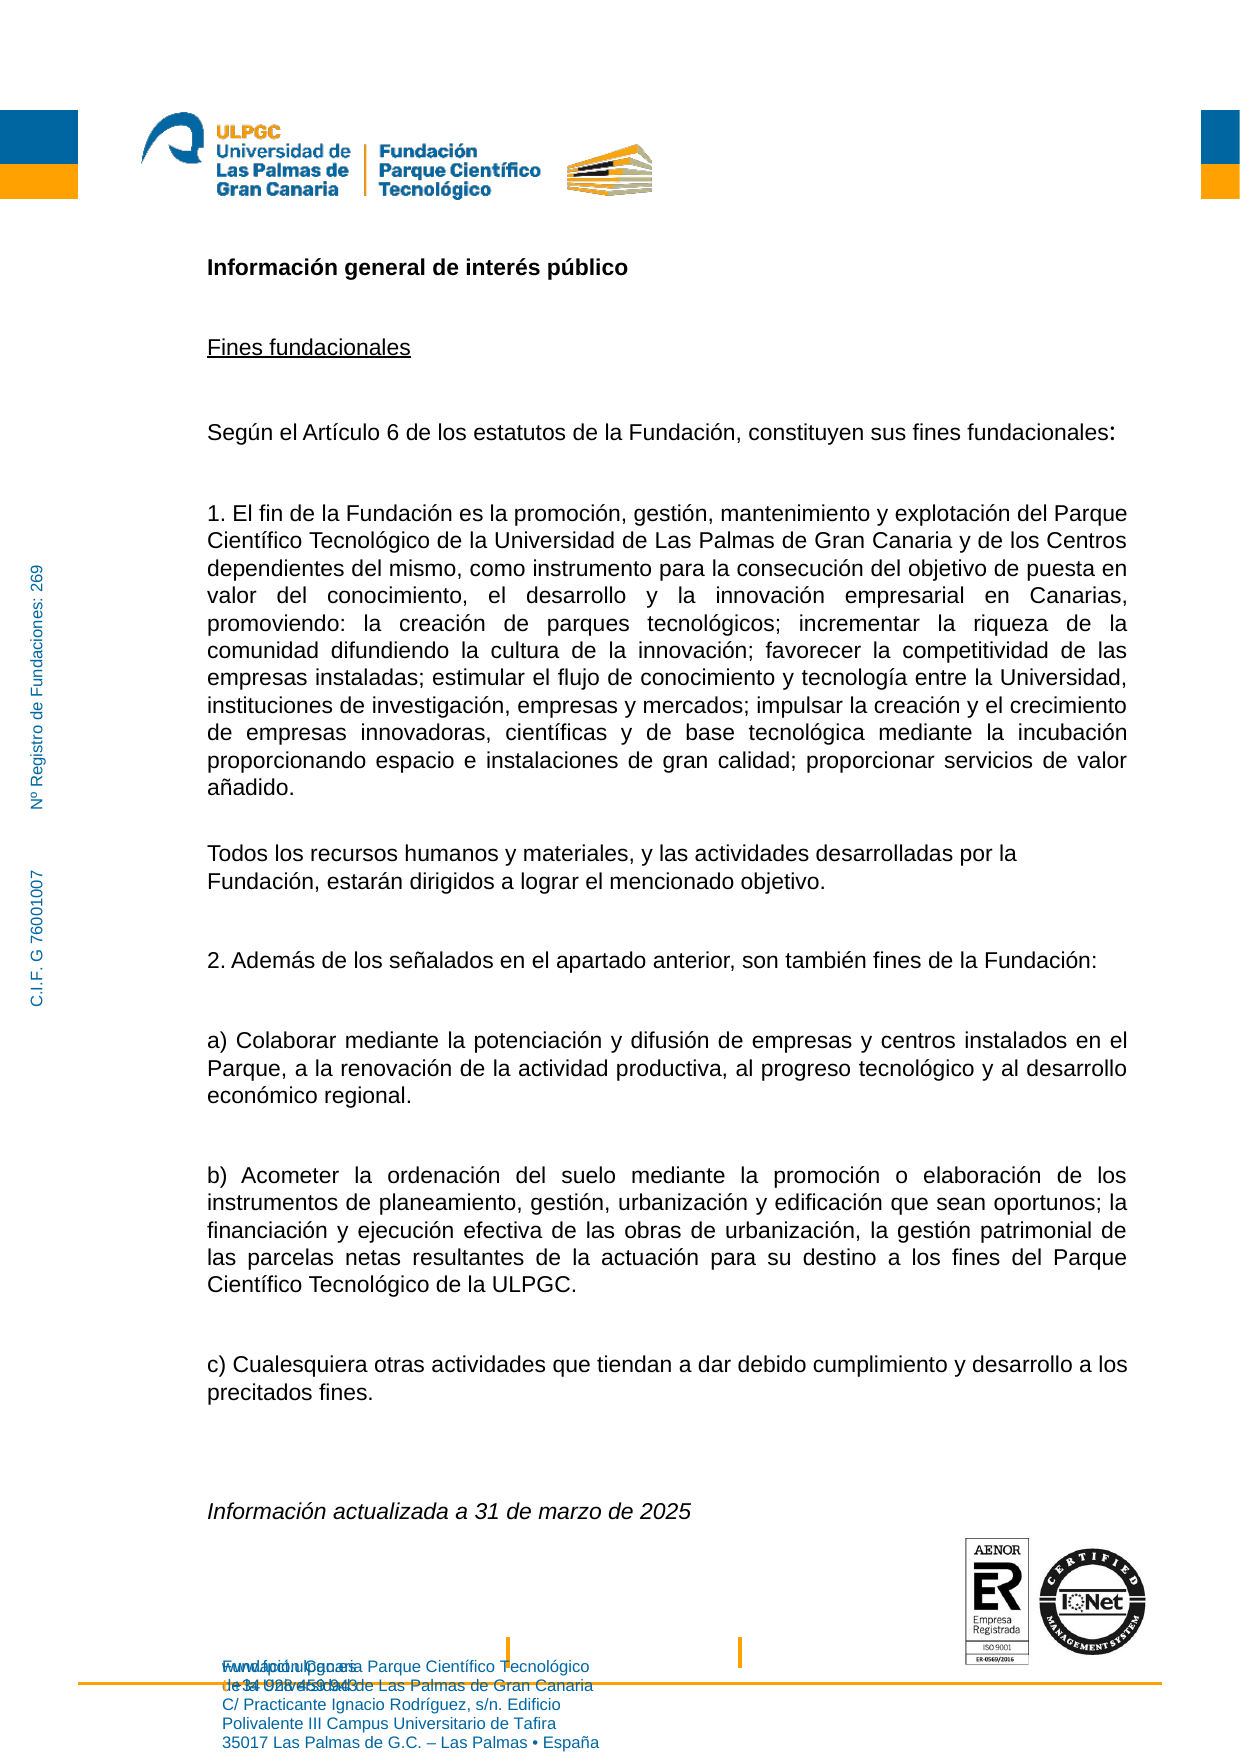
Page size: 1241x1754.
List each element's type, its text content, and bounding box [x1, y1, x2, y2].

text Todos los recursos humanos y materiales, y las actividades desarrolladas por la Fundación, estarán dirigidos a lograr el mencionado objetivo. [207, 840, 1128, 894]
text Información actualizada a 31 de marzo de 2025 [207, 1498, 1128, 1524]
text Fines fundacionales [207, 334, 1128, 360]
text Información general de interés público [207, 254, 1128, 280]
text c) Cualesquiera otras actividades que tiendan a dar debido cumplimiento y desarrollo a los precitados fines. [207, 1351, 1128, 1405]
picture [958, 1531, 1153, 1672]
text a) Colaborar mediante la potenciación y difusión de empresas y centros instalados en el Parque, a la renovación de la actividad productiva, al progreso tecnológico y al desarrollo económico regional. [207, 1027, 1128, 1108]
picture [114, 85, 679, 223]
text 1. El fin de la Fundación es la promoción, gestión, mantenimiento y explotación del Parque Científico Tecnológico de la Universidad de Las Palmas de Gran Canaria y de los Centros dependientes del mismo, como instrumento para la consecución del objetivo de puesta en valor del conocimiento, el desarrollo y la innovación empresarial en Canarias, promoviendo: la creación de parques tecnológicos; incrementar la riqueza de la comunidad difundiendo la cultura de la innovación; favorecer la competitividad de las empresas instaladas; estimular el flujo de conocimiento y tecnología entre la Universidad, instituciones de investigación, empresas y mercados; impulsar la creación y el crecimiento de empresas innovadoras, científicas y de base tecnológica mediante la incubación proporcionando espacio e instalaciones de gran calidad; proporcionar servicios de valor añadido. [207, 500, 1128, 800]
text 2. Además de los señalados en el apartado anterior, son también fines de la Fundación: [207, 947, 1128, 974]
text Según el Artículo 6 de los estatutos de la Fundación, constituyen sus fines fundacionales: [207, 413, 1128, 448]
text b) Acometer la ordenación del suelo mediante la promoción o elaboración de los instrumentos de planeamiento, gestión, urbanización y edificación que sean oportunos; la financiación y ejecución efectiva de las obras de urbanización, la gestión patrimonial de las parcelas netas resultantes de la actuación para su destino a los fines del Parque Científico Tecnológico de la ULPGC. [207, 1162, 1128, 1298]
